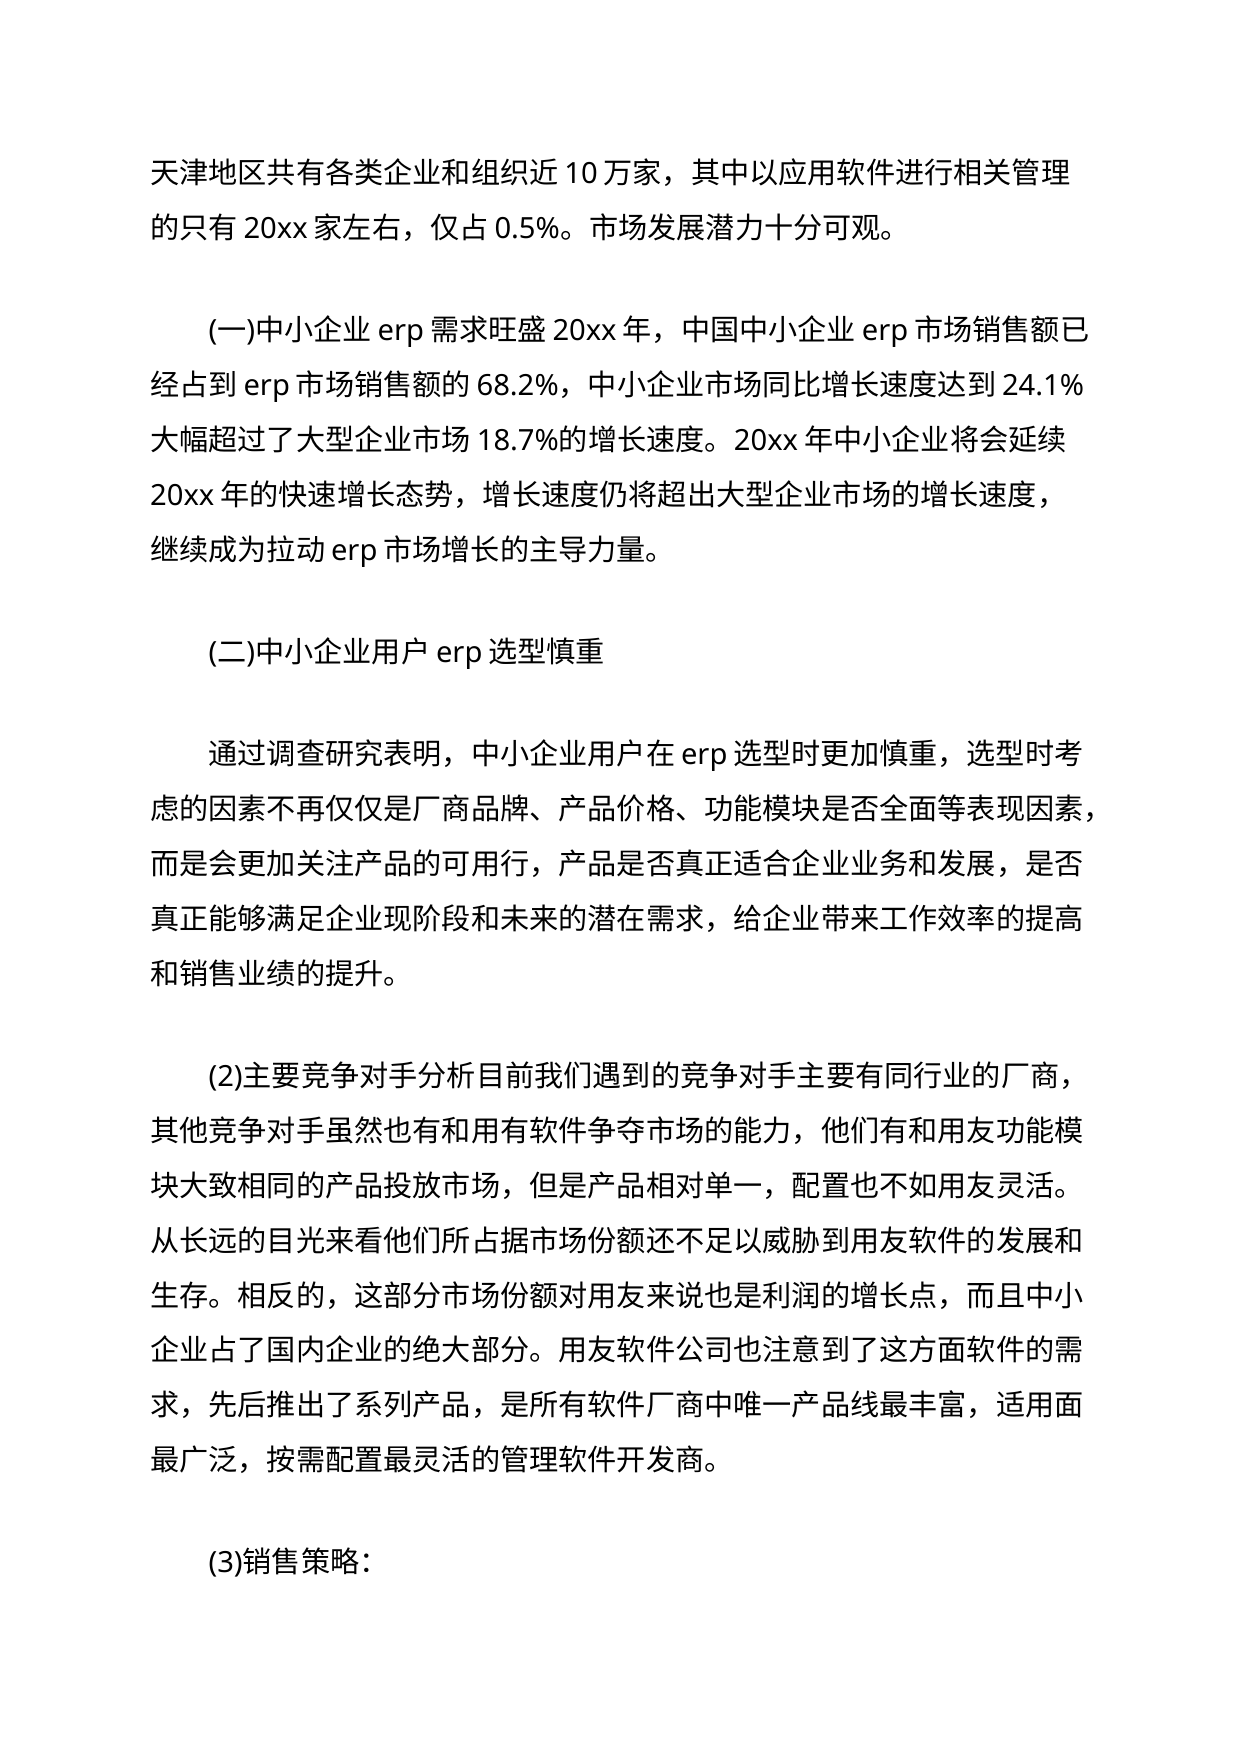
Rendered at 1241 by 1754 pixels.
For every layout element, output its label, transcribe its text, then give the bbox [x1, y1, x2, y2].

text (二)中小企业用户erp选型慎重 [150, 629, 1090, 671]
text (一)中小企业erp需求旺盛20xx年，中国中小企业erp市场销售额已经占到erp市场销售额的68.2%，中小企业市场同比增长速度达到24.1%大幅超过了大型企业市场18.7%的增长速度。20xx年中小企业将会延续20xx年的快速增长态势，增长速度仍将超出大型企业市场的增长速度，继续成为拉动erp市场增长的主导力量。 [150, 307, 1090, 569]
text 通过调查研究表明，中小企业用户在erp选型时更加慎重，选型时考虑的因素不再仅仅是厂商品牌、产品价格、功能模块是否全面等表现因素，而是会更加关注产品的可用行，产品是否真正适合企业业务和发展，是否真正能够满足企业现阶段和未来的潜在需求，给企业带来工作效率的提高和销售业绩的提升。 [150, 731, 1090, 993]
text (3)销售策略： [150, 1538, 1090, 1581]
text (2)主要竞争对手分析目前我们遇到的竞争对手主要有同行业的厂商，其他竞争对手虽然也有和用有软件争夺市场的能力，他们有和用友功能模块大致相同的产品投放市场，但是产品相对单一，配置也不如用友灵活。从长远的目光来看他们所占据市场份额还不足以威胁到用友软件的发展和生存。相反的，这部分市场份额对用友来说也是利润的增长点，而且中小企业占了国内企业的绝大部分。用友软件公司也注意到了这方面软件的需求，先后推出了系列产品，是所有软件厂商中唯一产品线最丰富，适用面最广泛，按需配置最灵活的管理软件开发商。 [150, 1052, 1090, 1479]
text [150, 150, 1090, 247]
